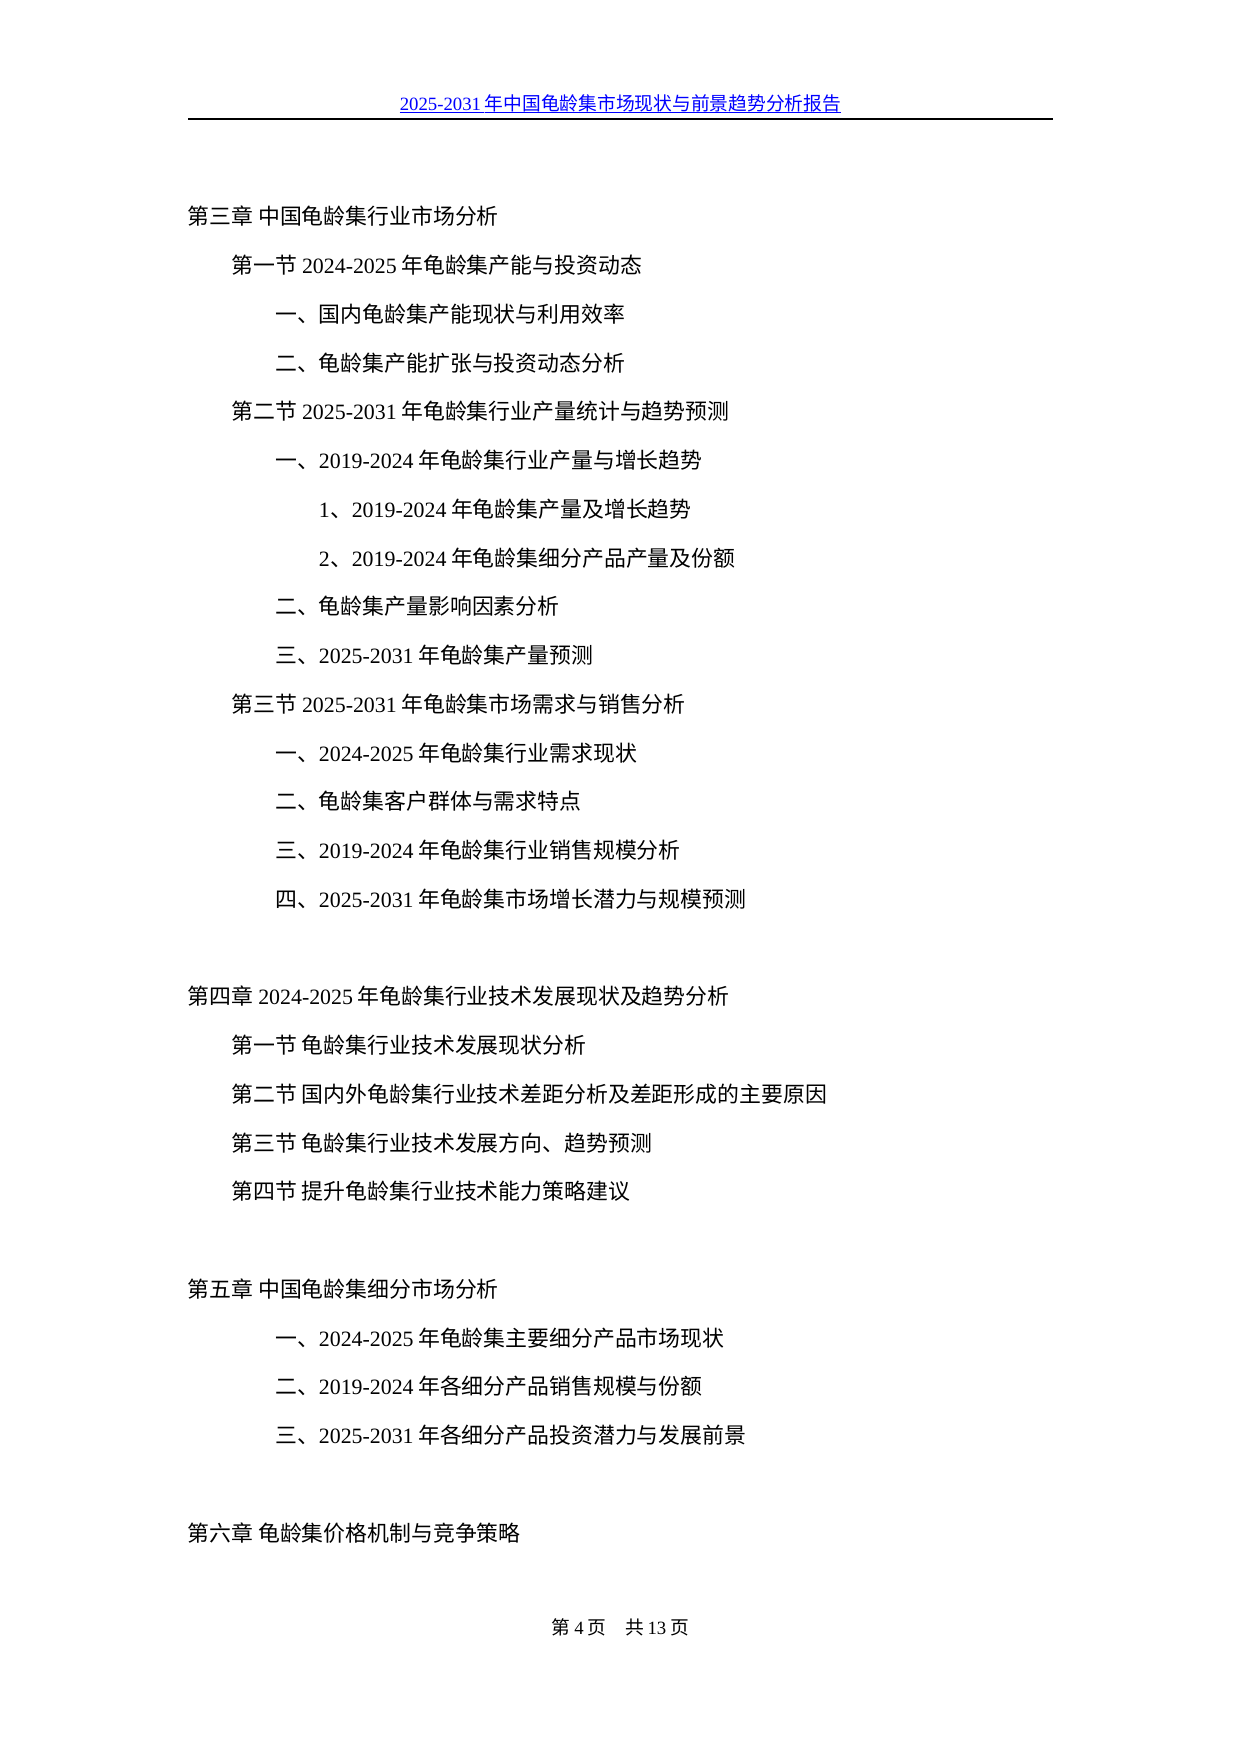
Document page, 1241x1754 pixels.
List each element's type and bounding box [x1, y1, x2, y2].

text [187, 150, 1053, 1548]
